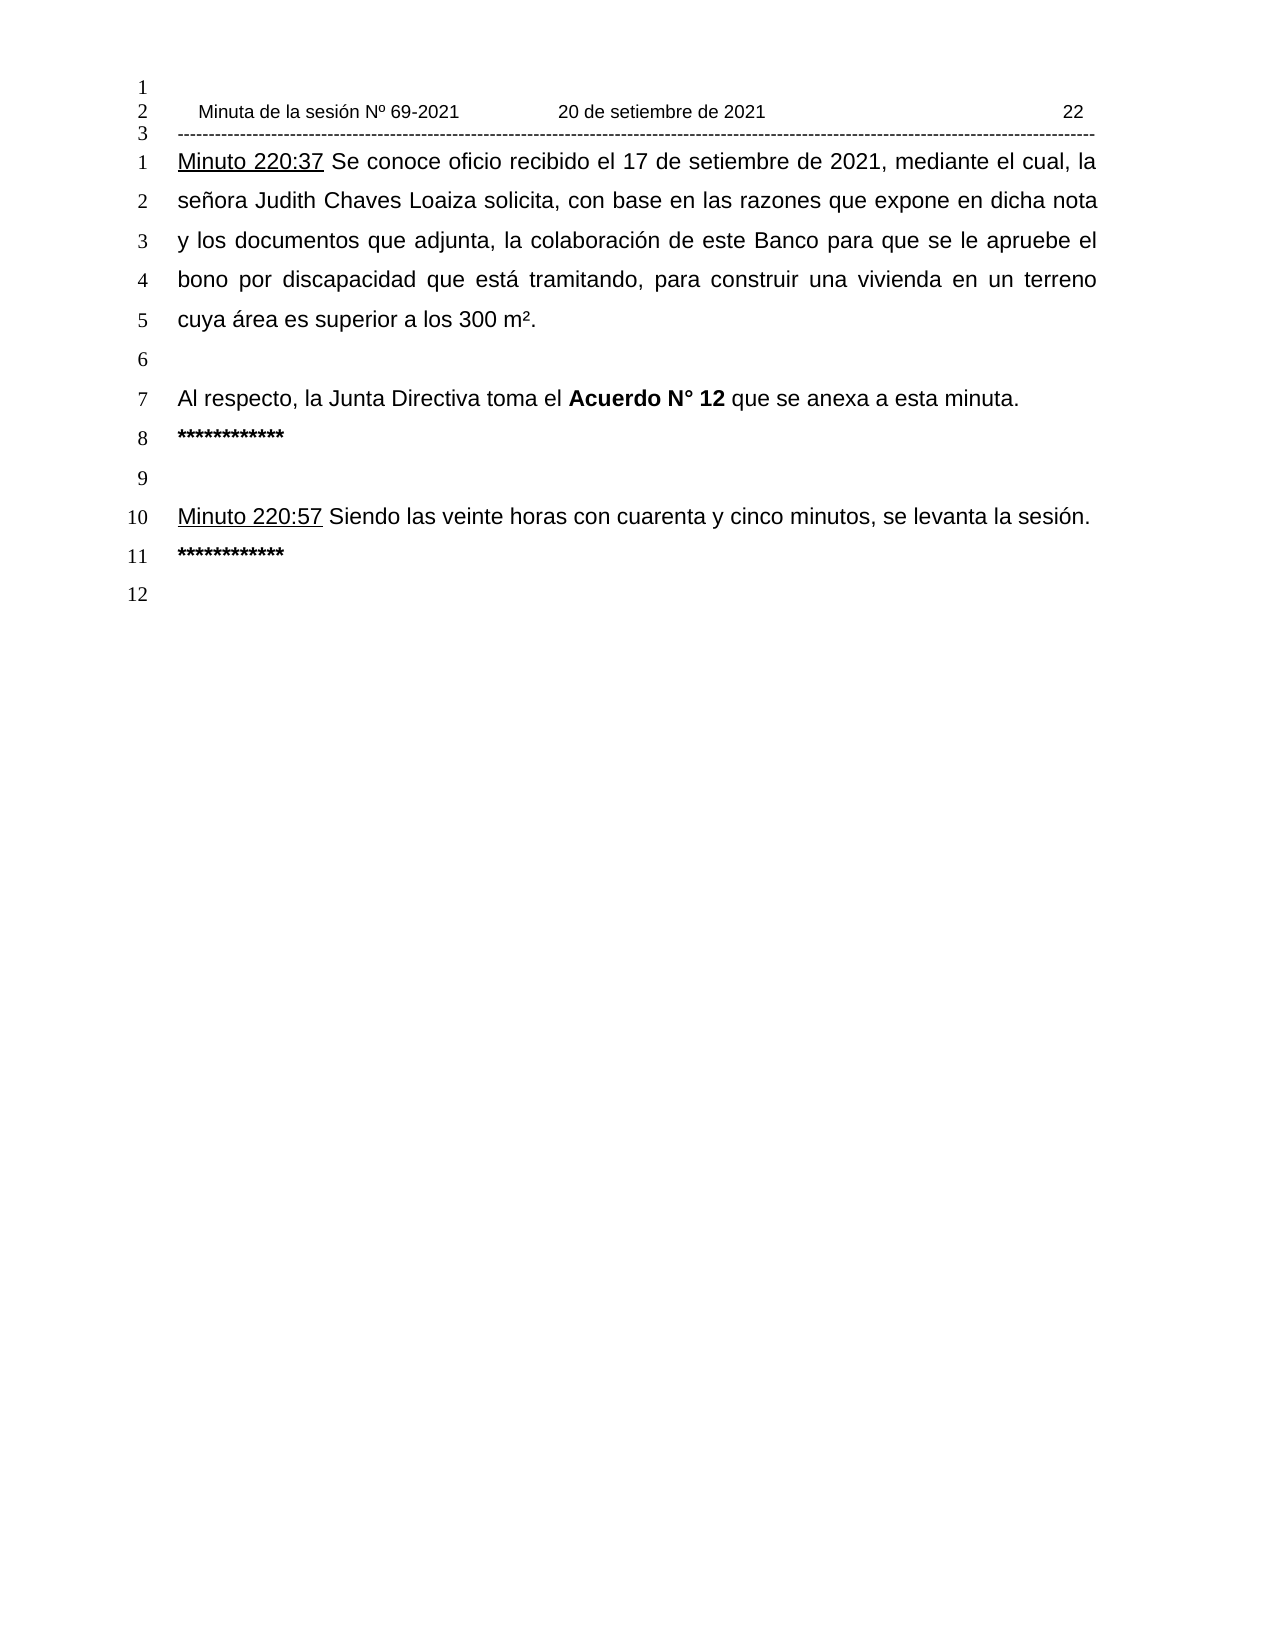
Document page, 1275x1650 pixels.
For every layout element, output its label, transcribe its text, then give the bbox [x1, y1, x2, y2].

text Minuto 220:57 Siendo las veinte horas con cuarenta y cinco minutos, se levanta la sesión. [177, 503, 1098, 529]
text ************ [177, 424, 1098, 450]
text Al respecto, la Junta Directiva toma el Acuerdo N° 12 que se anexa a esta minuta. [177, 384, 1098, 411]
text Minuto 220:37 Se conoce oficio recibido el 17 de setiembre de 2021, mediante el cual, la señora Judith Chaves Loaiza solicita, con base en las razones que expone en dicha nota y los documentos que adjunta, la colaboración de este Banco para que se le apruebe el bono por discapacidad que está tramitando, para construir una vivienda en un terreno cuya área es superior a los 300 m². [177, 148, 1098, 332]
text ************ [177, 542, 1098, 569]
